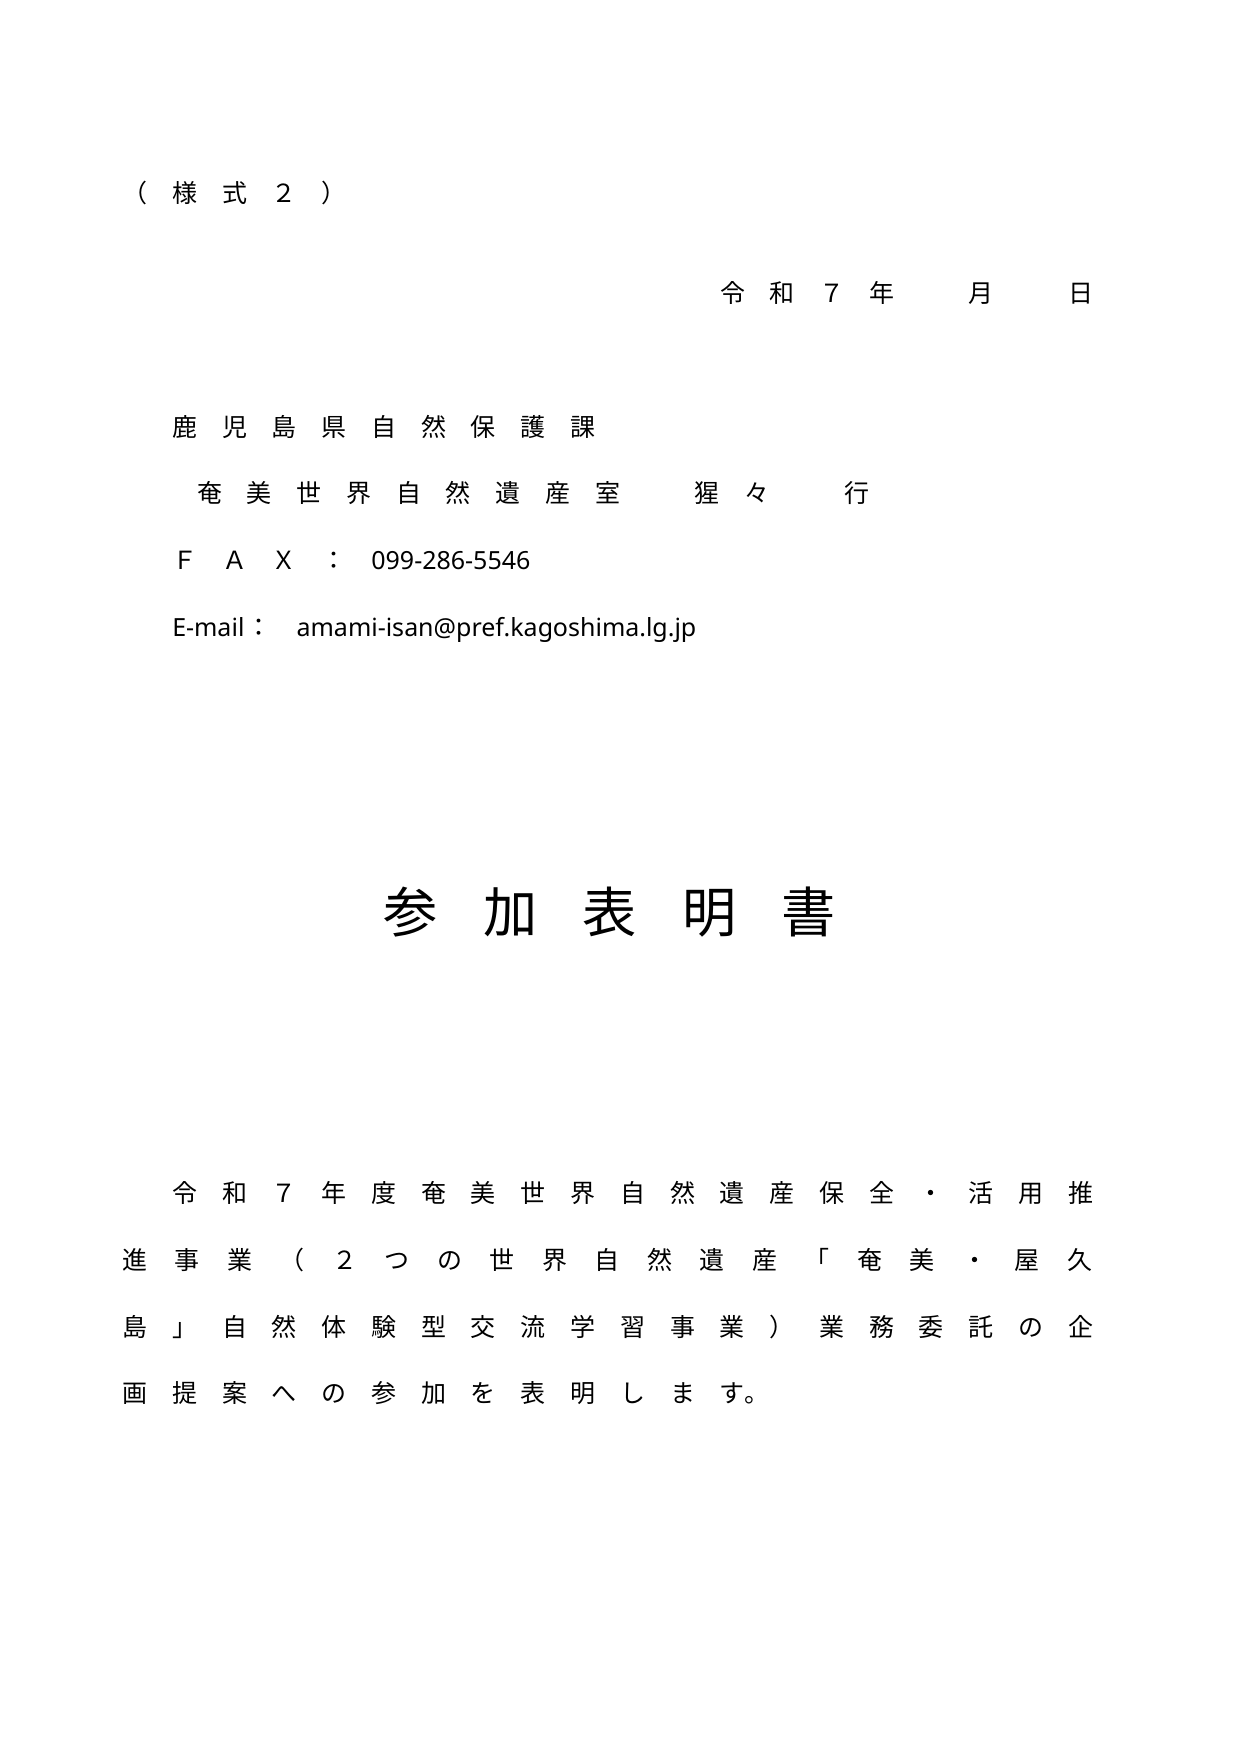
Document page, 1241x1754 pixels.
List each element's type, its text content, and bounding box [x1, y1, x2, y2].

text 令和７年度奄美世界自然遺産保全・活用推進事業（２つの世界自然遺産「奄美・屋久島」自然体験型交流学習事業）業務委託の企画提案への参加を表明します。 [122, 1158, 1118, 1425]
text 奄美世界自然遺産室 猩々 行 [122, 458, 1118, 525]
text （様式２） [122, 158, 1118, 225]
text 令和７年 月 日 [122, 258, 1118, 325]
text ＦＡＸ：099-286-5546 [122, 525, 1118, 592]
text E-mail：amami-isan@pref.kagoshima.lg.jp [122, 592, 1118, 658]
text 参 加 表 明 書 [122, 858, 1118, 958]
text 鹿児島県自然保護課 [122, 392, 1118, 458]
